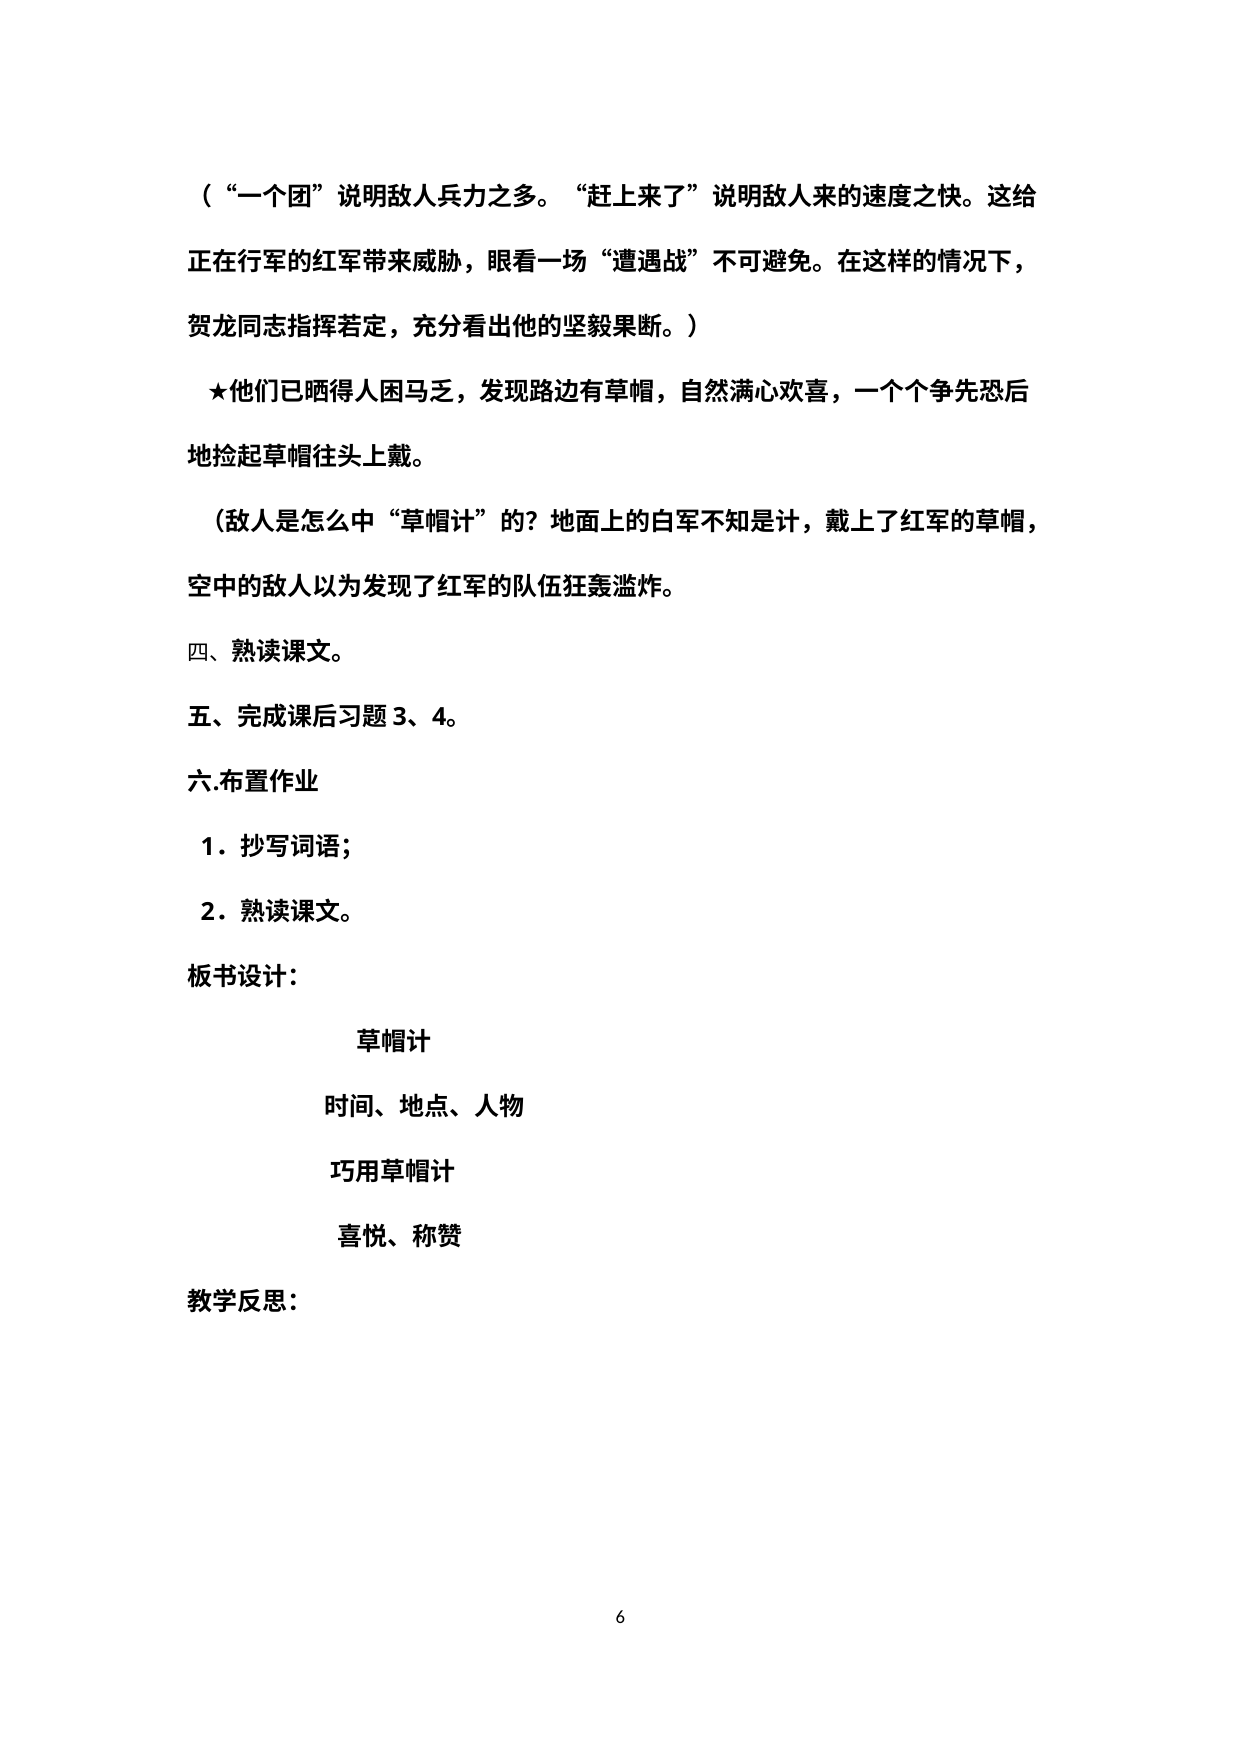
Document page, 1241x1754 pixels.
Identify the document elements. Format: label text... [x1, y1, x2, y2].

text 草帽计 [187, 1007, 1053, 1072]
text 六.布置作业 [187, 747, 1053, 812]
text ★他们已晒得人困马乏，发现路边有草帽，自然满心欢喜，一个个争先恐后地捡起草帽往头上戴。 [187, 357, 1053, 487]
text 1．抄写词语； [187, 812, 1053, 877]
text 板书设计： [187, 942, 1053, 1007]
text （敌人是怎么中“草帽计”的？地面上的白军不知是计，戴上了红军的草帽，空中的敌人以为发现了红军的队伍狂轰滥炸。 [187, 487, 1053, 617]
text （“一个团”说明敌人兵力之多。“赶上来了”说明敌人来的速度之快。这给正在行军的红军带来威胁，眼看一场“遭遇战”不可避免。在这样的情况下，贺龙同志指挥若定，充分看出他的坚毅果断。） [187, 162, 1053, 357]
list 熟读课文。 [187, 617, 1053, 682]
text 五、完成课后习题3、4。 [187, 682, 1053, 747]
text 教学反思： [187, 1267, 1053, 1332]
text 巧用草帽计 [187, 1137, 1053, 1202]
text 喜悦、称赞 [187, 1202, 1053, 1267]
text 时间、地点、人物 [187, 1072, 1053, 1137]
text 2．熟读课文。 [187, 877, 1053, 942]
